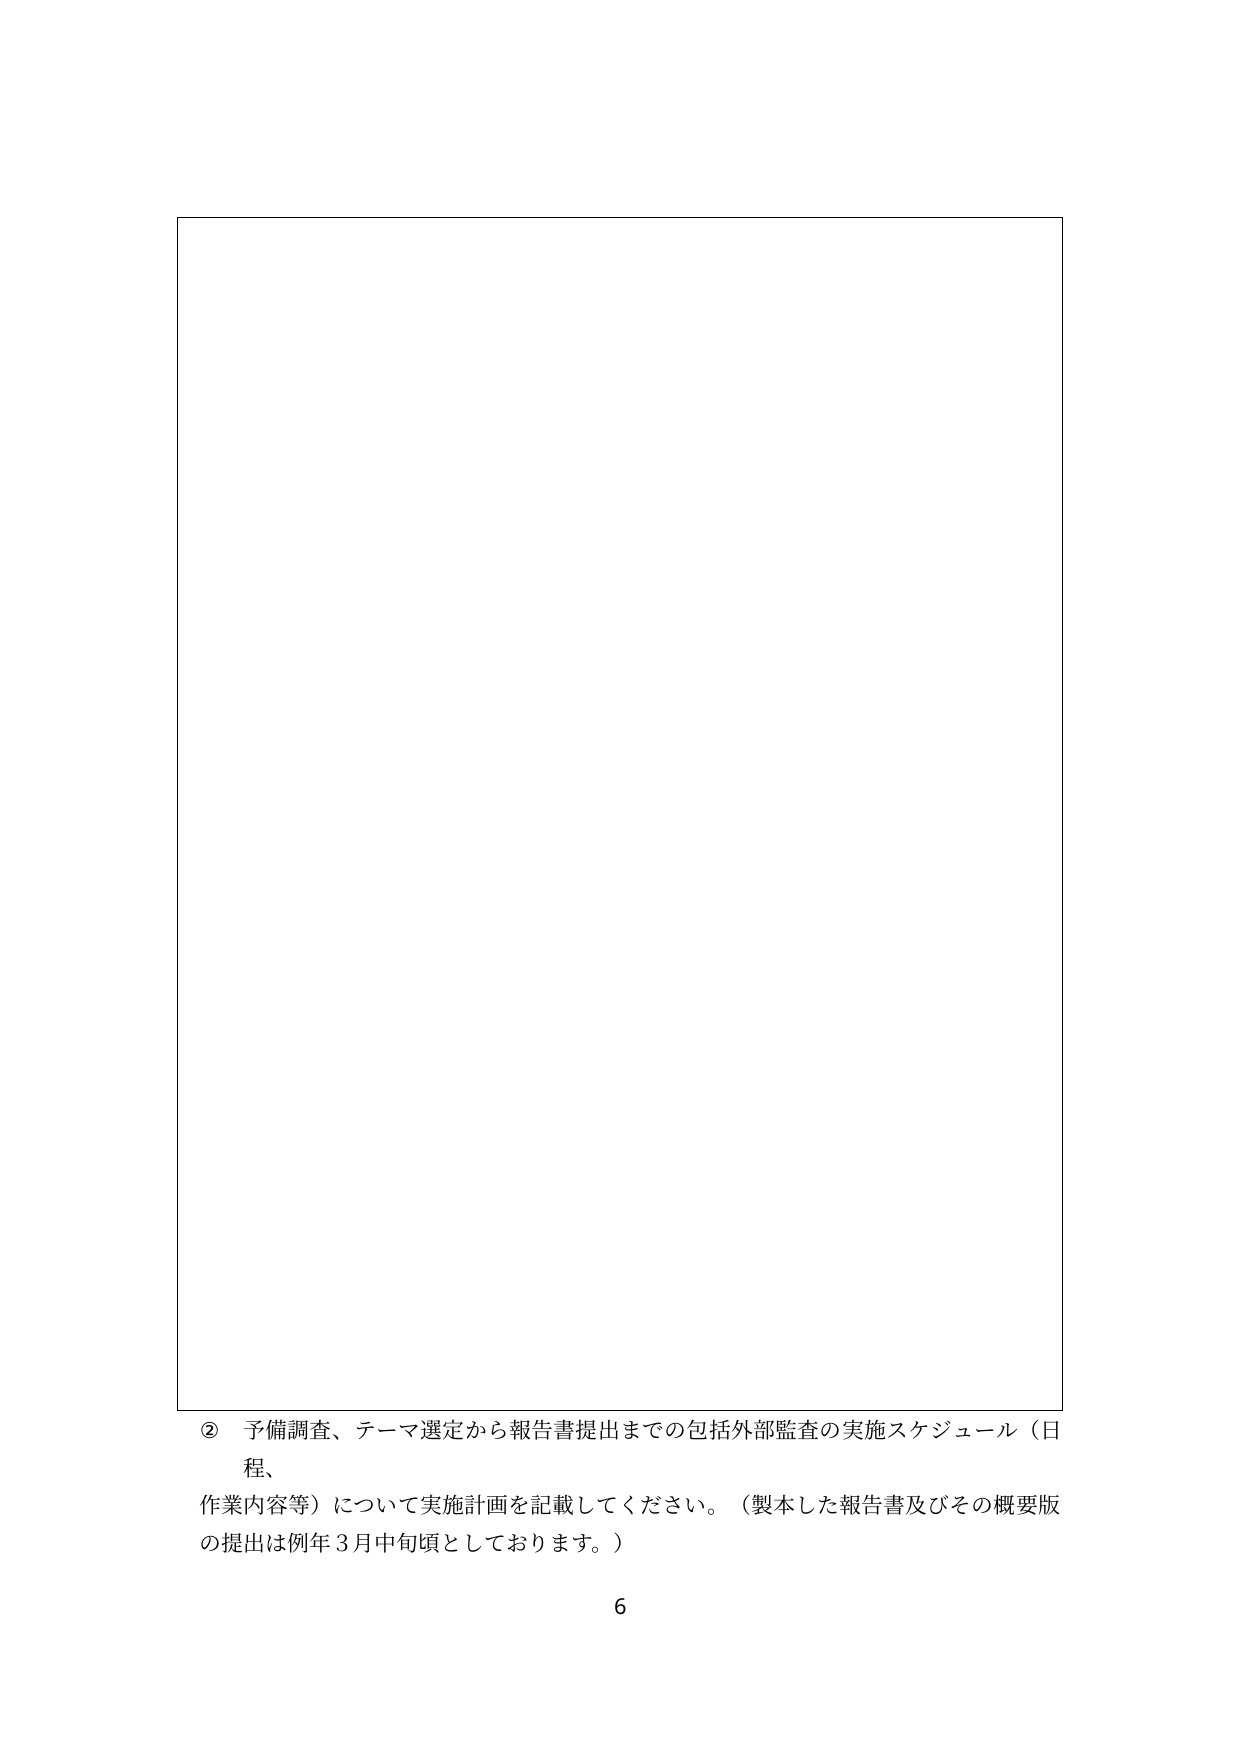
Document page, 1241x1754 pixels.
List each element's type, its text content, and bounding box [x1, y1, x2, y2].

table_header [178, 218, 1062, 1409]
text 作業内容等）について実施計画を記載してください。（製本した報告書及びその概要版の提出は例年３月中旬頃としております。） [199, 1486, 1063, 1561]
list 予備調査、テーマ選定から報告書提出までの包括外部監査の実施スケジュール（日程、 [199, 1411, 1063, 1486]
